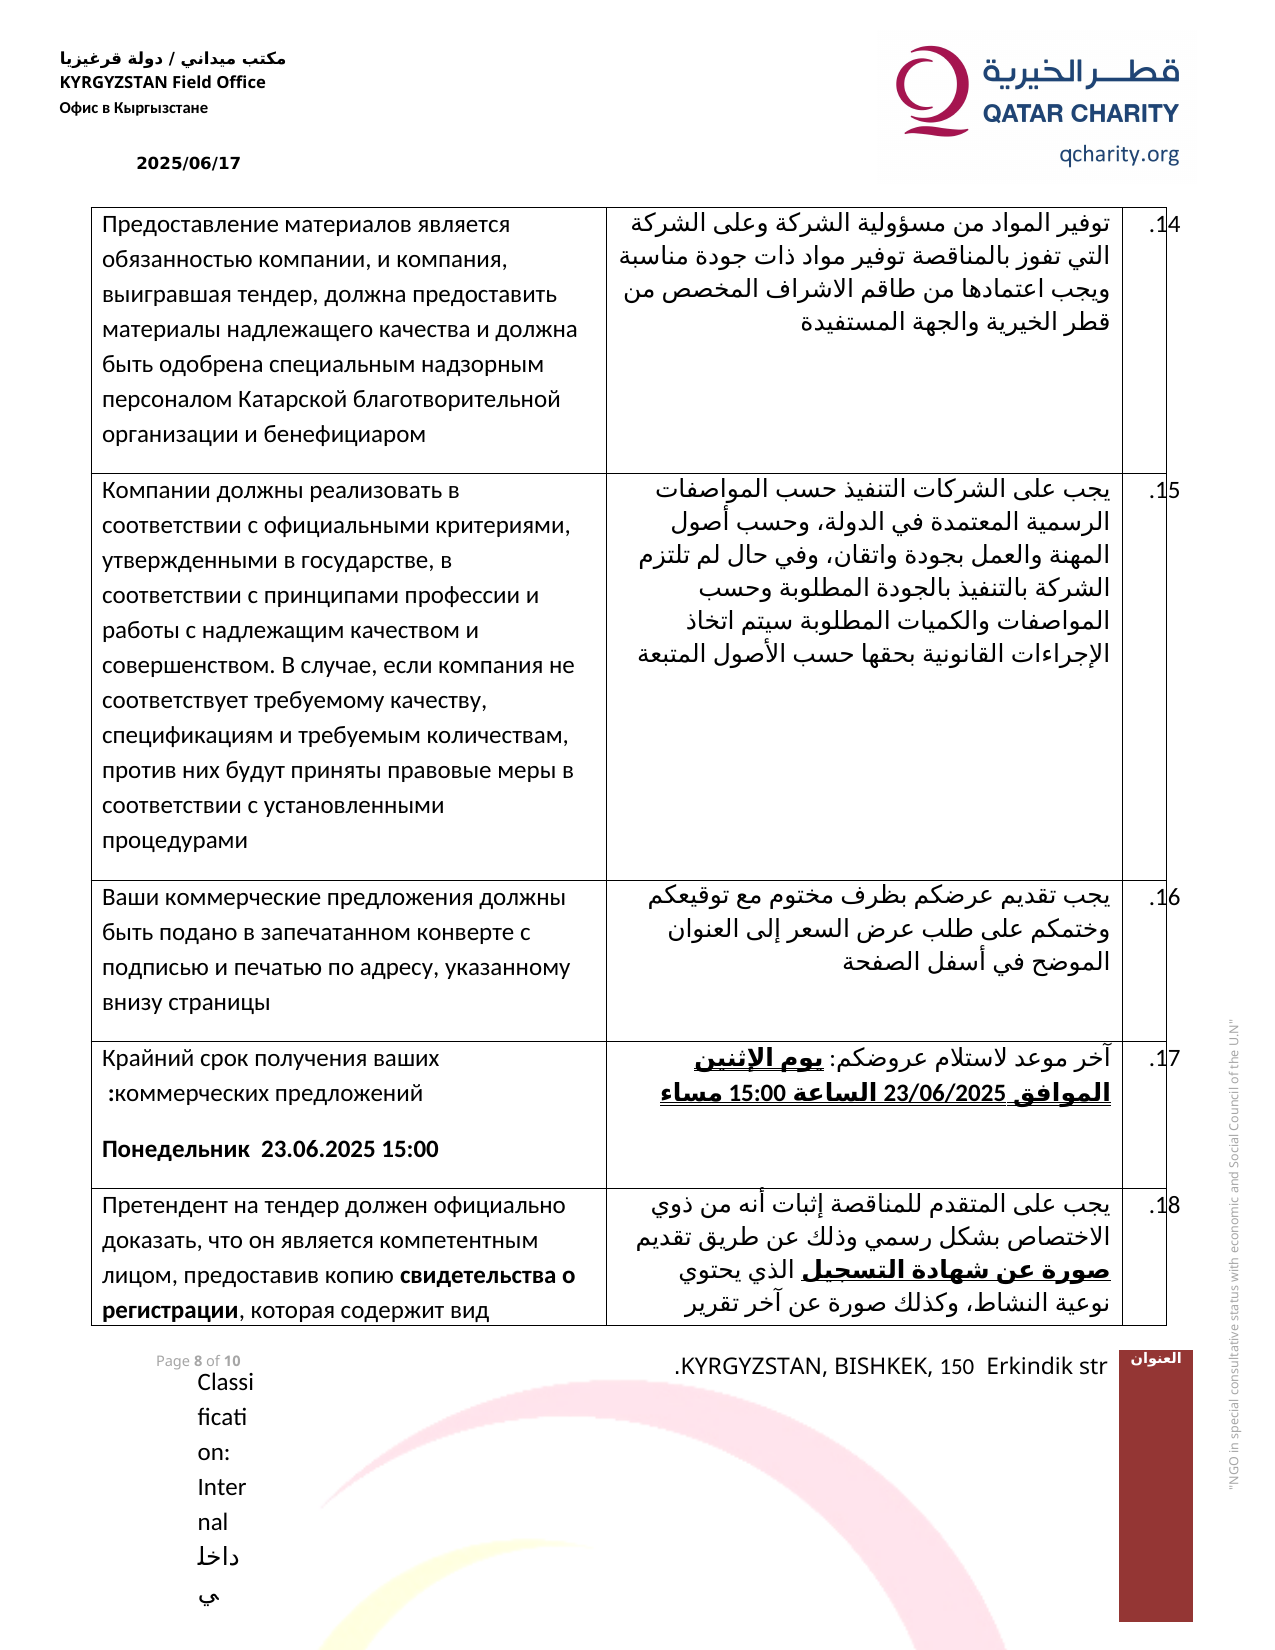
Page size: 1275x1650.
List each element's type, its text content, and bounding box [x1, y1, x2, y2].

table_cell [1123, 1042, 1166, 1188]
table_cell [1123, 1189, 1166, 1324]
table_cell Ваши коммерческие предложения должны быть подано в запечатанном конверте с подписью и печатью по адресу, указанному внизу страницы [92, 881, 606, 1041]
table_cell آخر موعد لاستلام عروضكم: يوم الإثنين الموافق 23/06/2025 الساعة 15:00 مساء [607, 1042, 1122, 1188]
table_cell [1123, 208, 1166, 473]
table_cell توفير المواد من مسؤولية الشركة وعلى الشركة التي تفوز بالمناقصة توفير مواد ذات جودة مناسبة ويجب اعتمادها من طاقم الاشراف المخصص من قطر الخيرية والجهة المستفيدة [607, 208, 1122, 473]
table_cell Предоставление материалов является обязанностью компании, и компания, выигравшая тендер, должна предоставить материалы надлежащего качества и должна быть одобрена специальным надзорным персоналом Катарской благотворительной организации и бенефициаром [92, 208, 606, 473]
table_cell [1123, 474, 1166, 879]
table_cell يجب تقديم عرضكم بظرف مختوم مع توقيعكم وختمكم على طلب عرض السعر إلى العنوان الموضح في أسفل الصفحة [607, 881, 1122, 1041]
table_cell [1123, 881, 1166, 1041]
table_cell Крайний срок получения ваших коммерческих предложений: Понедельник 23.06.2025 15:00 [92, 1042, 606, 1188]
picture [877, 30, 1198, 184]
table_cell يجب على الشركات التنفيذ حسب المواصفات الرسمية المعتمدة في الدولة، وحسب أصول المهنة والعمل بجودة واتقان، وفي حال لم تلتزم الشركة بالتنفيذ بالجودة المطلوبة وحسب المواصفات والكميات المطلوبة سيتم اتخاذ الإجراءات القانونية بحقها حسب الأصول المتبعة [607, 474, 1122, 879]
table_cell Компании должны реализовать в соответствии с официальными критериями, утвержденными в государстве, в соответствии с принципами профессии и работы с надлежащим качеством и совершенством. В случае, если компания не соответствует требуемому качеству, спецификациям и требуемым количествам, против них будут приняты правовые меры в соответствии с установленными процедурами [92, 474, 606, 879]
